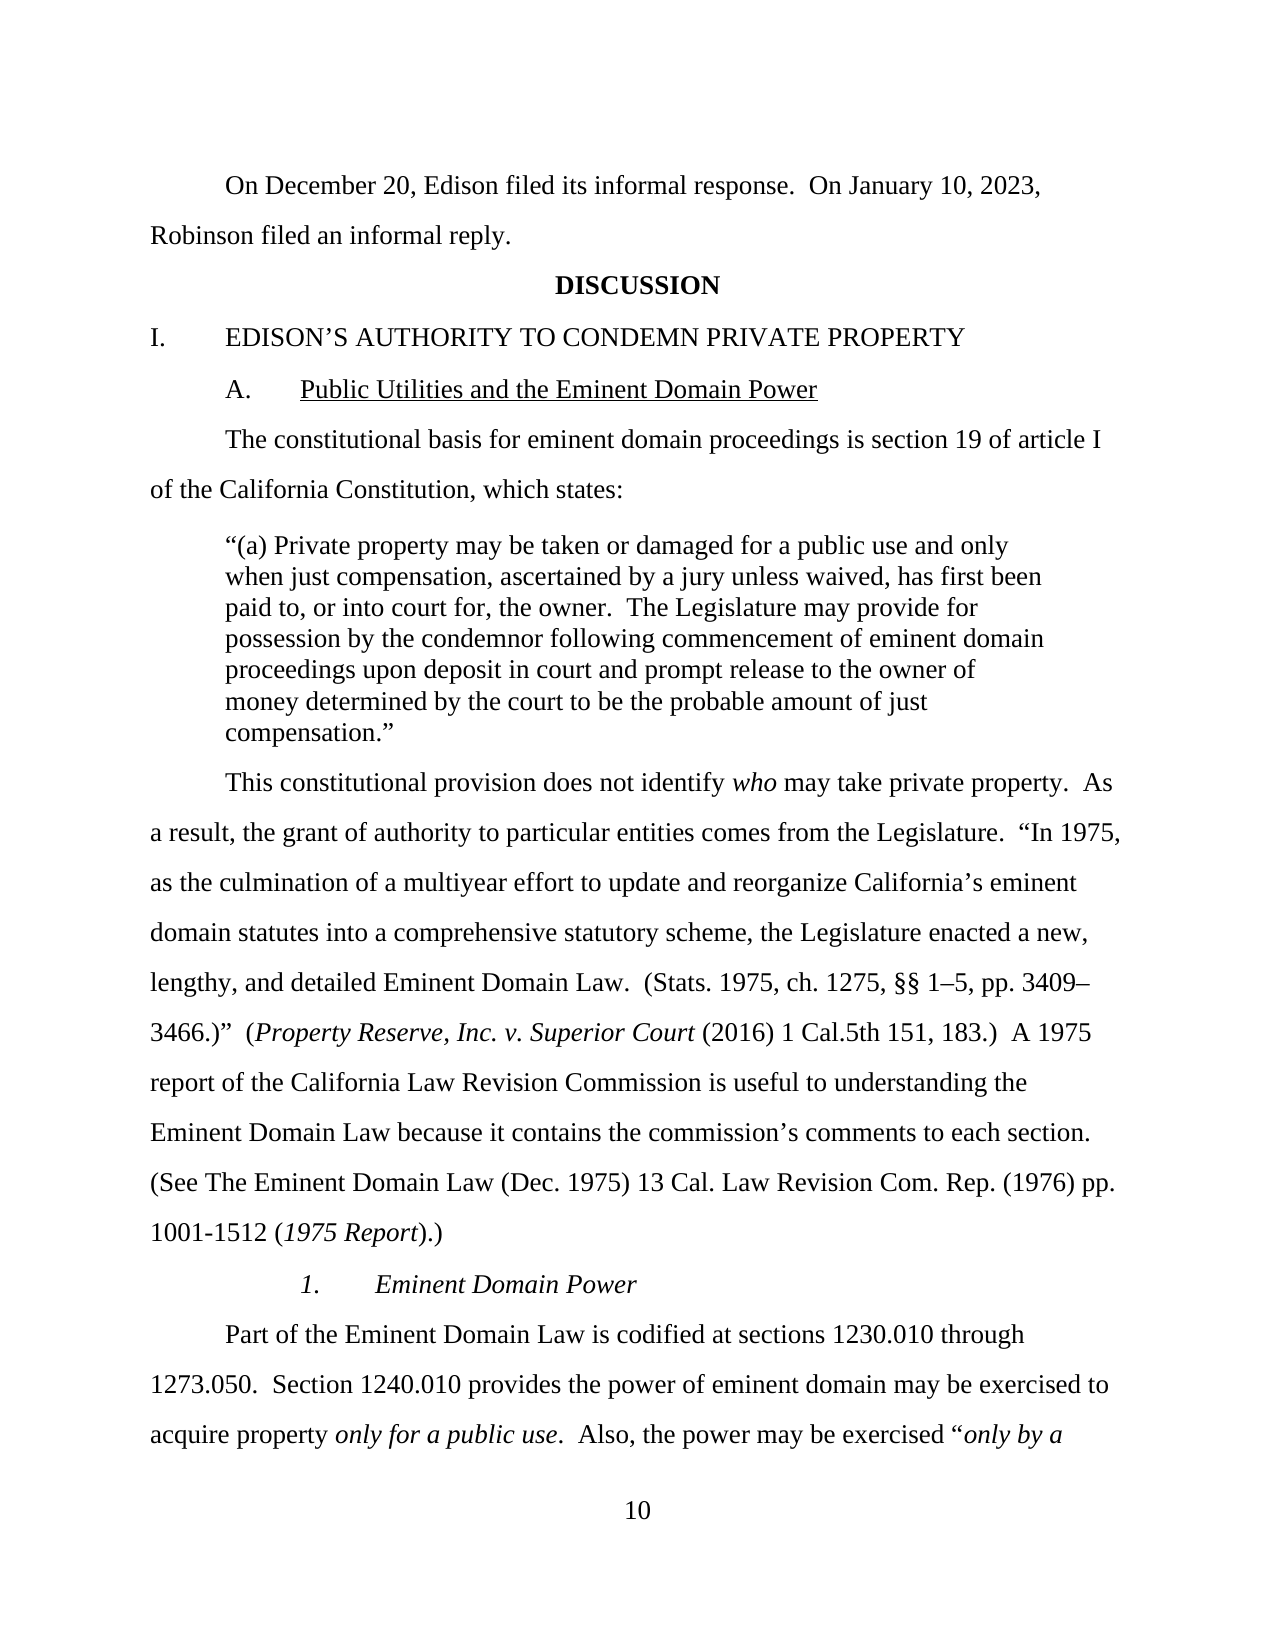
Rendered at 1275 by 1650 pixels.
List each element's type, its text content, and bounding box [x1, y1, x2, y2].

subtitle I. EDISON’S AUTHORITY TO CONDEMN PRIVATE PROPERTY [150, 321, 1125, 352]
subtitle A. Public Utilities and the Eminent Domain Power [225, 373, 1125, 404]
text This constitutional provision does not identify who may take private property. As a result, the grant of authority to particular entities comes from the Legislature. “In 1975, as the culmination of a multiyear effort to update and reorganize California’s eminent domain statutes into a comprehensive statutory scheme, the Legislature enacted a new, lengthy, and detailed Eminent Domain Law. (Stats. 1975, ch. 1275, §§ 1–5, pp. 3409–3466.)” (Property Reserve, Inc. v. Superior Court (2016) 1 Cal.5th 151, 183.) A 1975 report of the California Law Revision Commission is useful to understanding the Eminent Domain Law because it contains the commission’s comments to each section. (See The Eminent Domain Law (Dec. 1975) 13 Cal. Law Revision Com. Rep. (1976) pp. 1001-1512 (1975 Report).) [150, 747, 1125, 1247]
subtitle 1. Eminent Domain Power [225, 1268, 1125, 1299]
text The constitutional basis for eminent domain proceedings is section 19 of article I of the California Constitution, which states: [150, 404, 1125, 504]
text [150, 1299, 1125, 1449]
text “(a) Private property may be taken or damaged for a public use and only when just compensation, ascertained by a jury unless waived, has first been paid to, or into court for, the owner. The Legislature may provide for possession by the condemnor following commencement of eminent domain proceedings upon deposit in court and prompt release to the owner of money determined by the court to be the probable amount of just compensation.” [225, 529, 1050, 747]
text DISCUSSION [150, 250, 1125, 300]
text On December 20, Edison filed its informal response. On January 10, 2023, Robinson filed an informal reply. [150, 150, 1125, 250]
